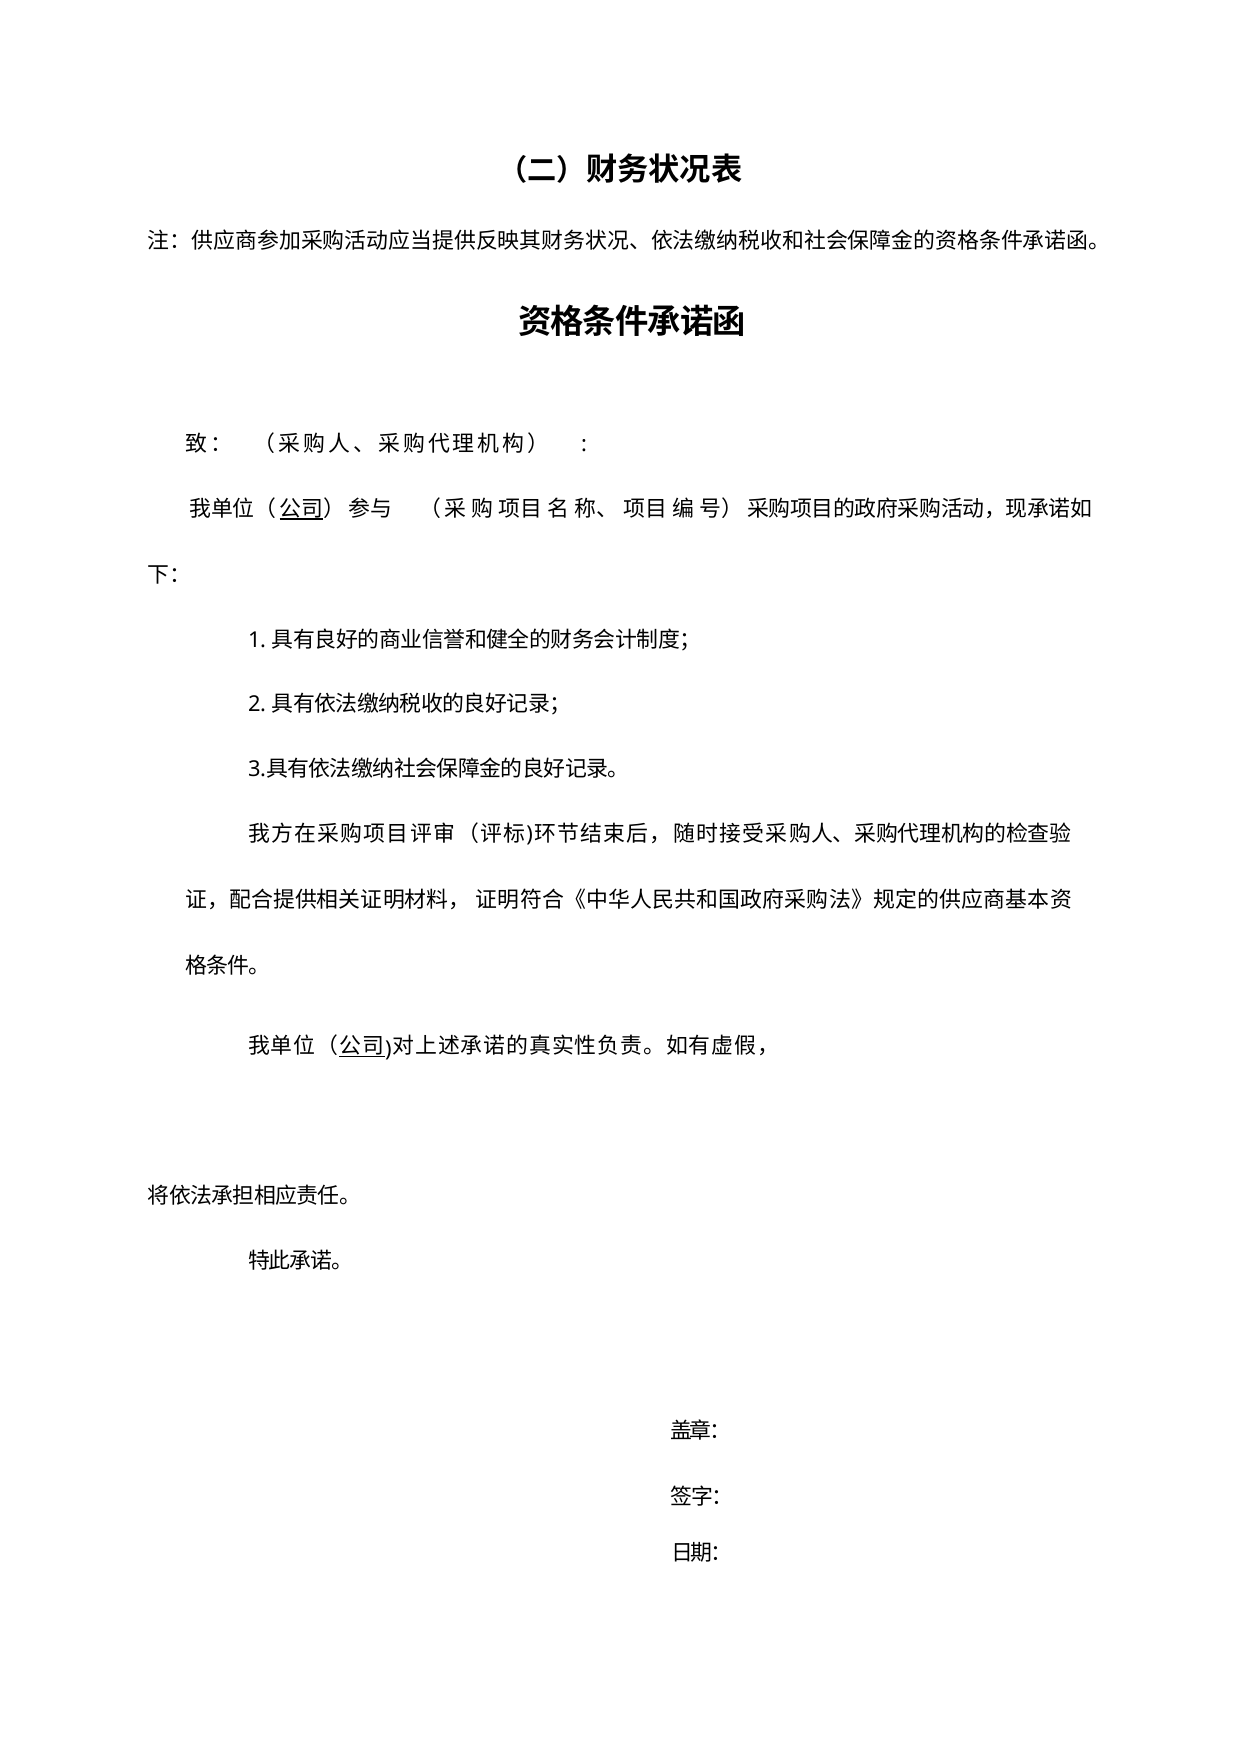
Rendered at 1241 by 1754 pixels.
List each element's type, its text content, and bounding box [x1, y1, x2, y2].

text 2. 具有依法缴纳税收的良好记录； [248, 686, 1093, 719]
text 我单位（公司）参与 （采 购 项目 名 称、 项目 编 号）采购项目的政府采购活动，现承诺如下： [148, 490, 1093, 589]
text 1. 具有良好的商业信誉和健全的财务会计制度； [248, 621, 1093, 654]
text 我单位（公司)对上述承诺的真实性负责。如有虚假， [248, 1012, 1093, 1111]
text 日期： [671, 1534, 1093, 1567]
text 资格条件承诺函 [148, 286, 1093, 352]
text 将依法承担相应责任。 [148, 1178, 1093, 1211]
list 注：供应商参加采购活动应当提供反映其财务状况、依法缴纳税收和社会保障金的资格条件承诺函。 [148, 223, 1093, 256]
text 3.具有依法缴纳社会保障金的良好记录。 [248, 751, 1093, 784]
text 我方在采购项目评审（评标)环节结束后，随时接受采购人、采购代理机构的检查验证，配合提供相关证明材料， 证明符合《中华人民共和国政府采购法》规定的供应商基本资格条件。 [185, 815, 1073, 981]
text 签字： [148, 1478, 1093, 1511]
text 致： （采购人、采购代理机构） : [185, 426, 1093, 458]
text 特此承诺。 [248, 1242, 1093, 1276]
list （二）财务状况表 [148, 134, 1093, 200]
text 盖章： [670, 1412, 1093, 1478]
